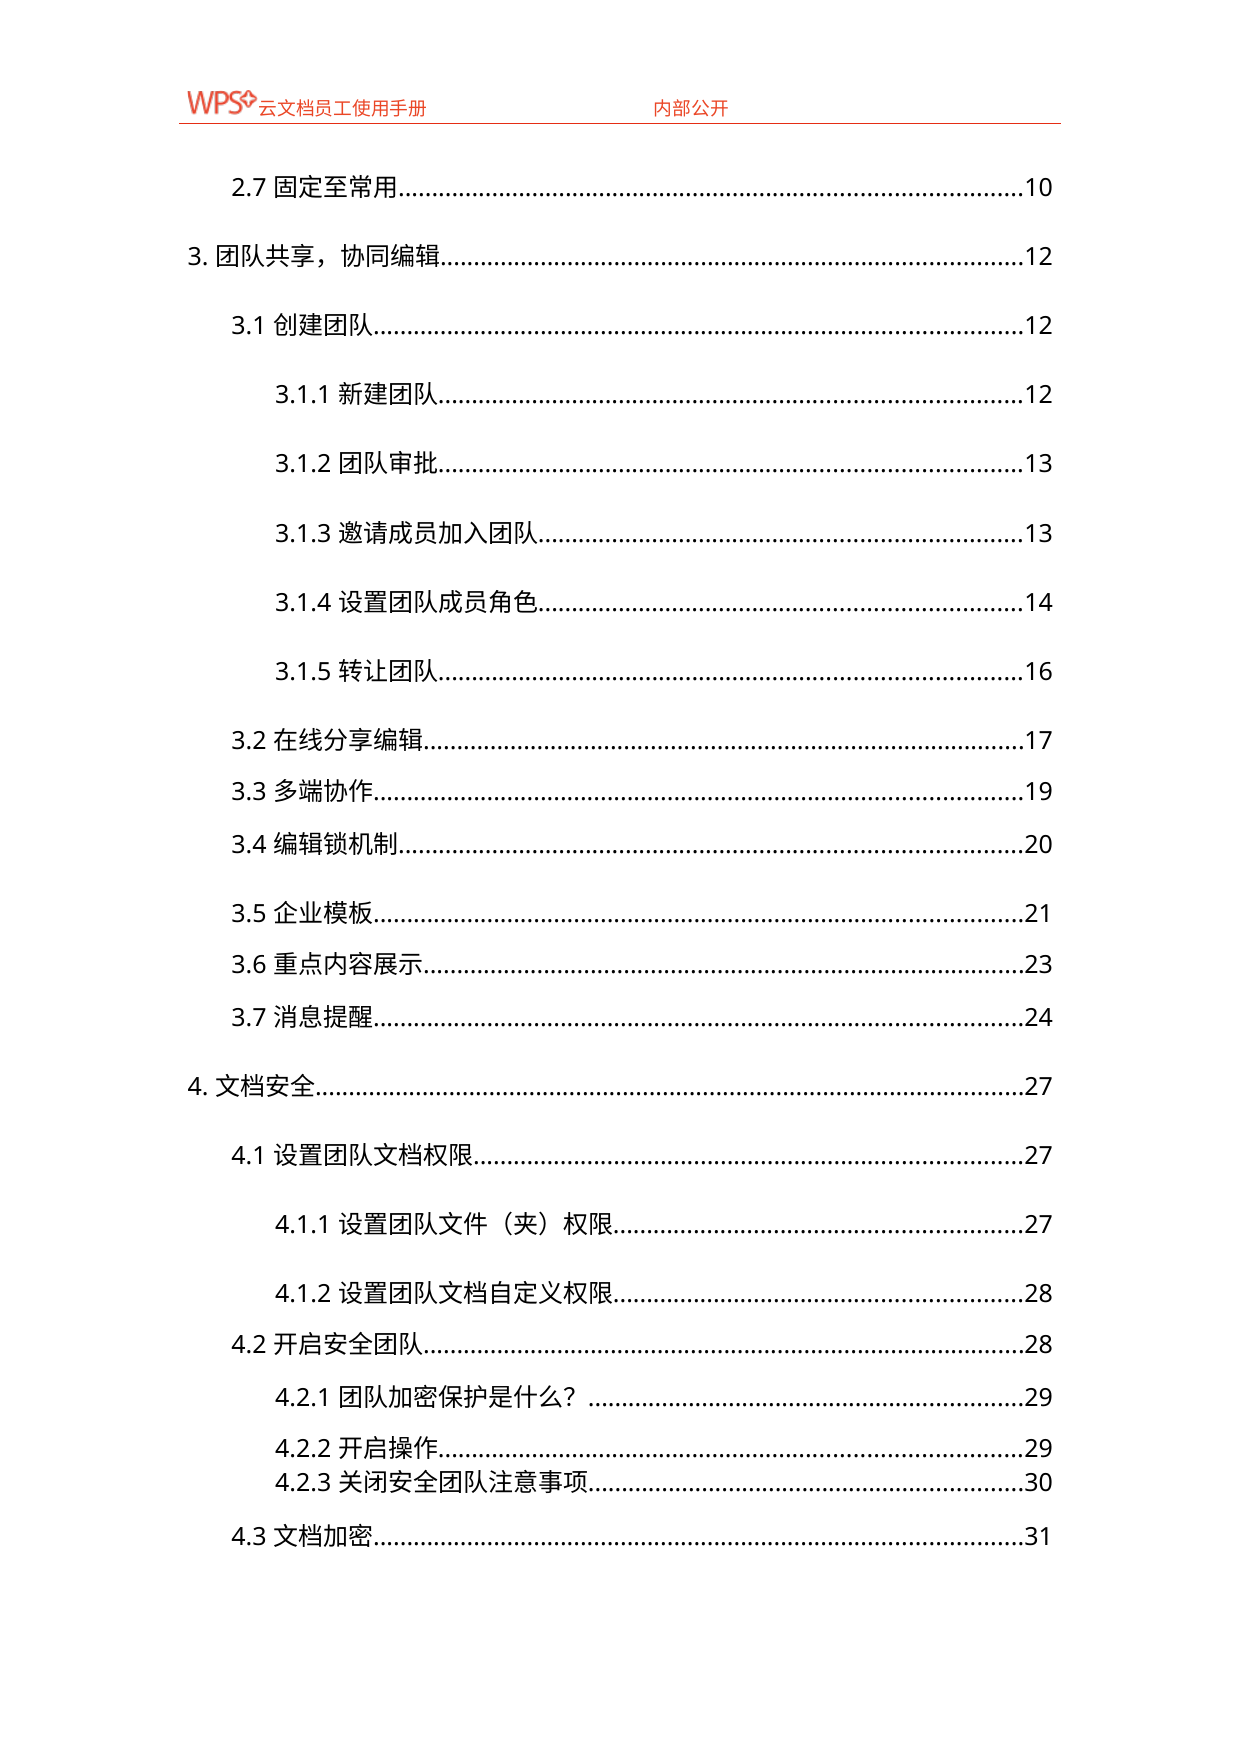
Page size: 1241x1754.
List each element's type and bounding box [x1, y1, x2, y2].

picture [187, 90, 259, 116]
